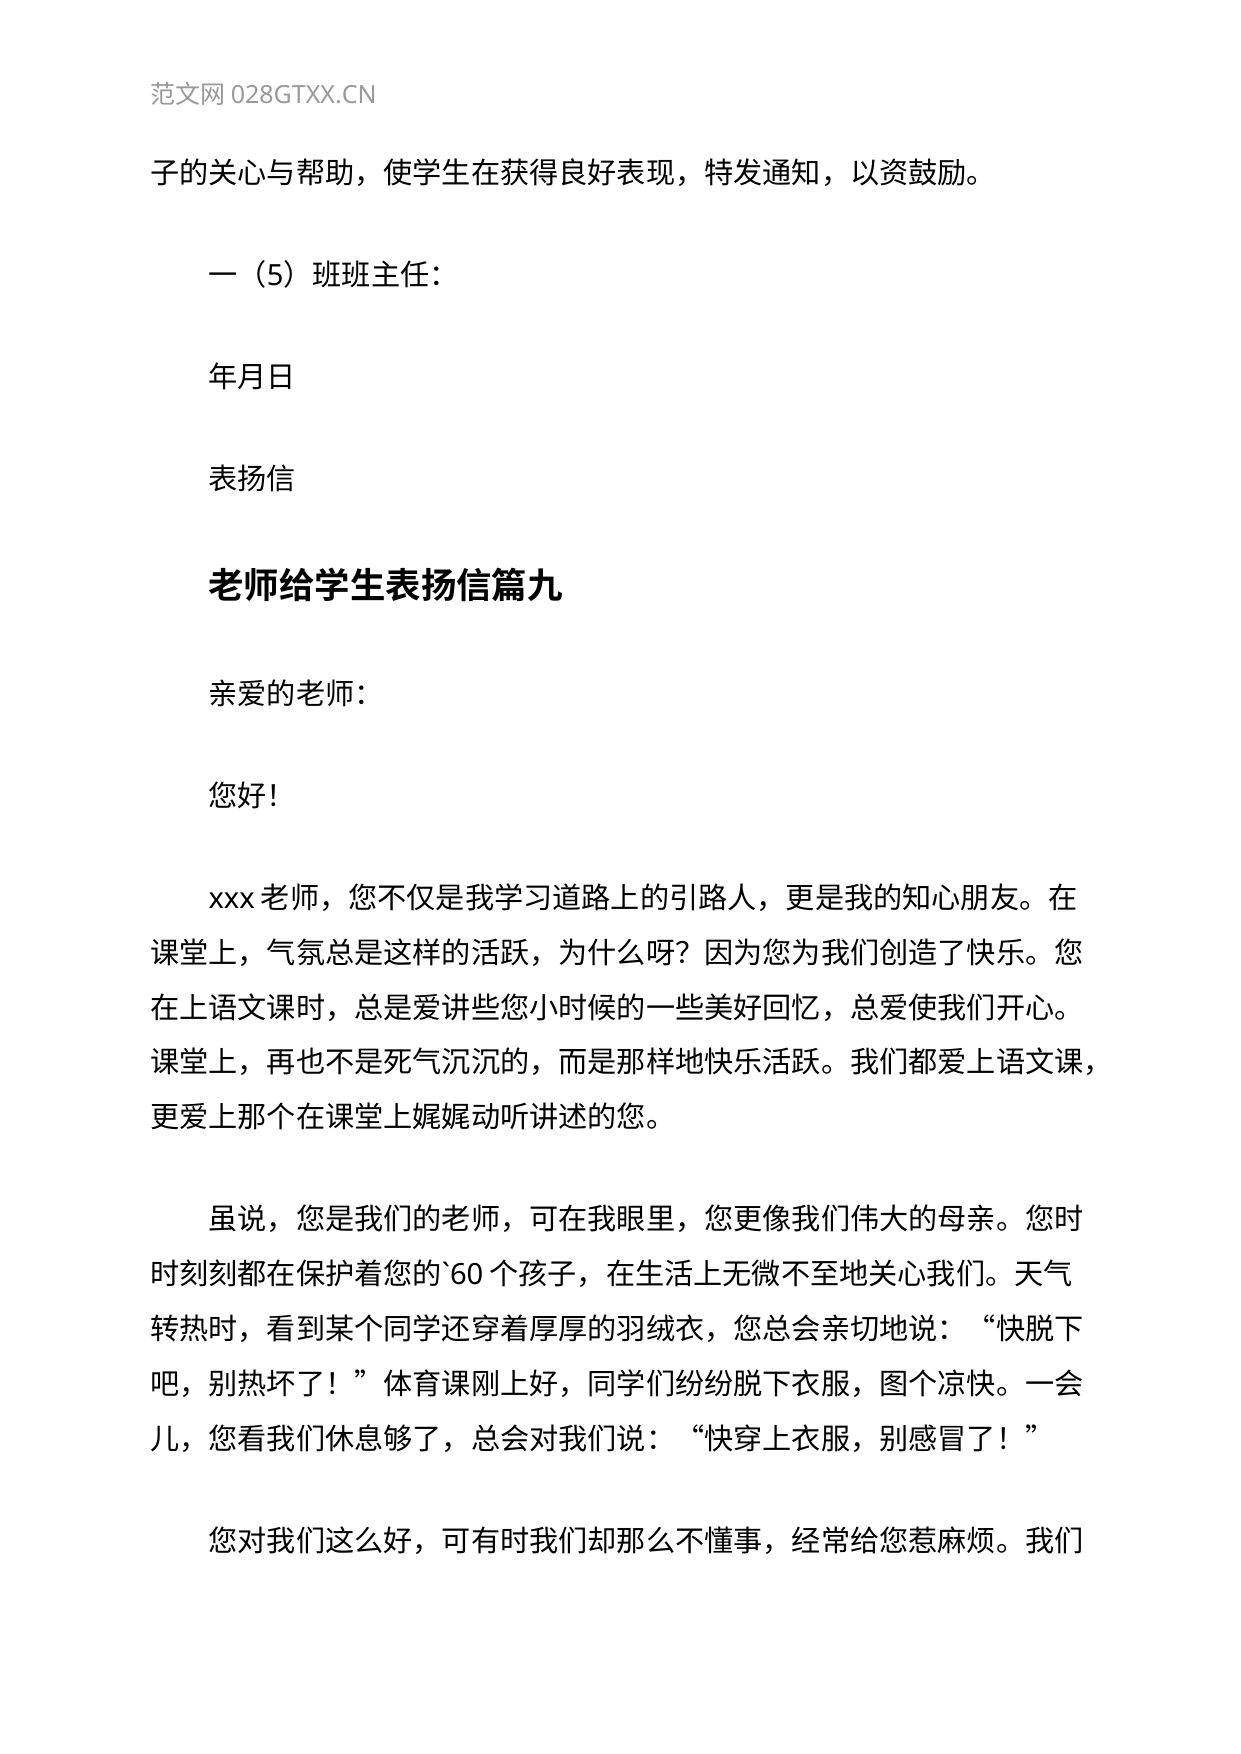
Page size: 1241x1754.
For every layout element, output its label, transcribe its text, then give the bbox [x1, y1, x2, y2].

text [150, 1517, 1090, 1559]
text 亲爱的老师： [150, 671, 1090, 713]
text 老师给学生表扬信篇九 [150, 557, 1090, 608]
text 一（5）班班主任： [150, 252, 1090, 294]
text 年月日 [150, 354, 1090, 396]
text xxx老师，您不仅是我学习道路上的引路人，更是我的知心朋友。在课堂上，气氛总是这样的活跃，为什么呀？因为您为我们创造了快乐。您在上语文课时，总是爱讲些您小时候的一些美好回忆，总爱使我们开心。课堂上，再也不是死气沉沉的，而是那样地快乐活跃。我们都爱上语文课，更爱上那个在课堂上娓娓动听讲述的您。 [150, 874, 1090, 1136]
text 您好！ [150, 772, 1090, 815]
text 表扬信 [150, 456, 1090, 498]
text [150, 150, 1090, 192]
text 虽说，您是我们的老师，可在我眼里，您更像我们伟大的母亲。您时时刻刻都在保护着您的`60个孩子，在生活上无微不至地关心我们。天气转热时，看到某个同学还穿着厚厚的羽绒衣，您总会亲切地说：“快脱下吧，别热坏了！”体育课刚上好，同学们纷纷脱下衣服，图个凉快。一会儿，您看我们休息够了，总会对我们说：“快穿上衣服，别感冒了！” [150, 1196, 1090, 1458]
